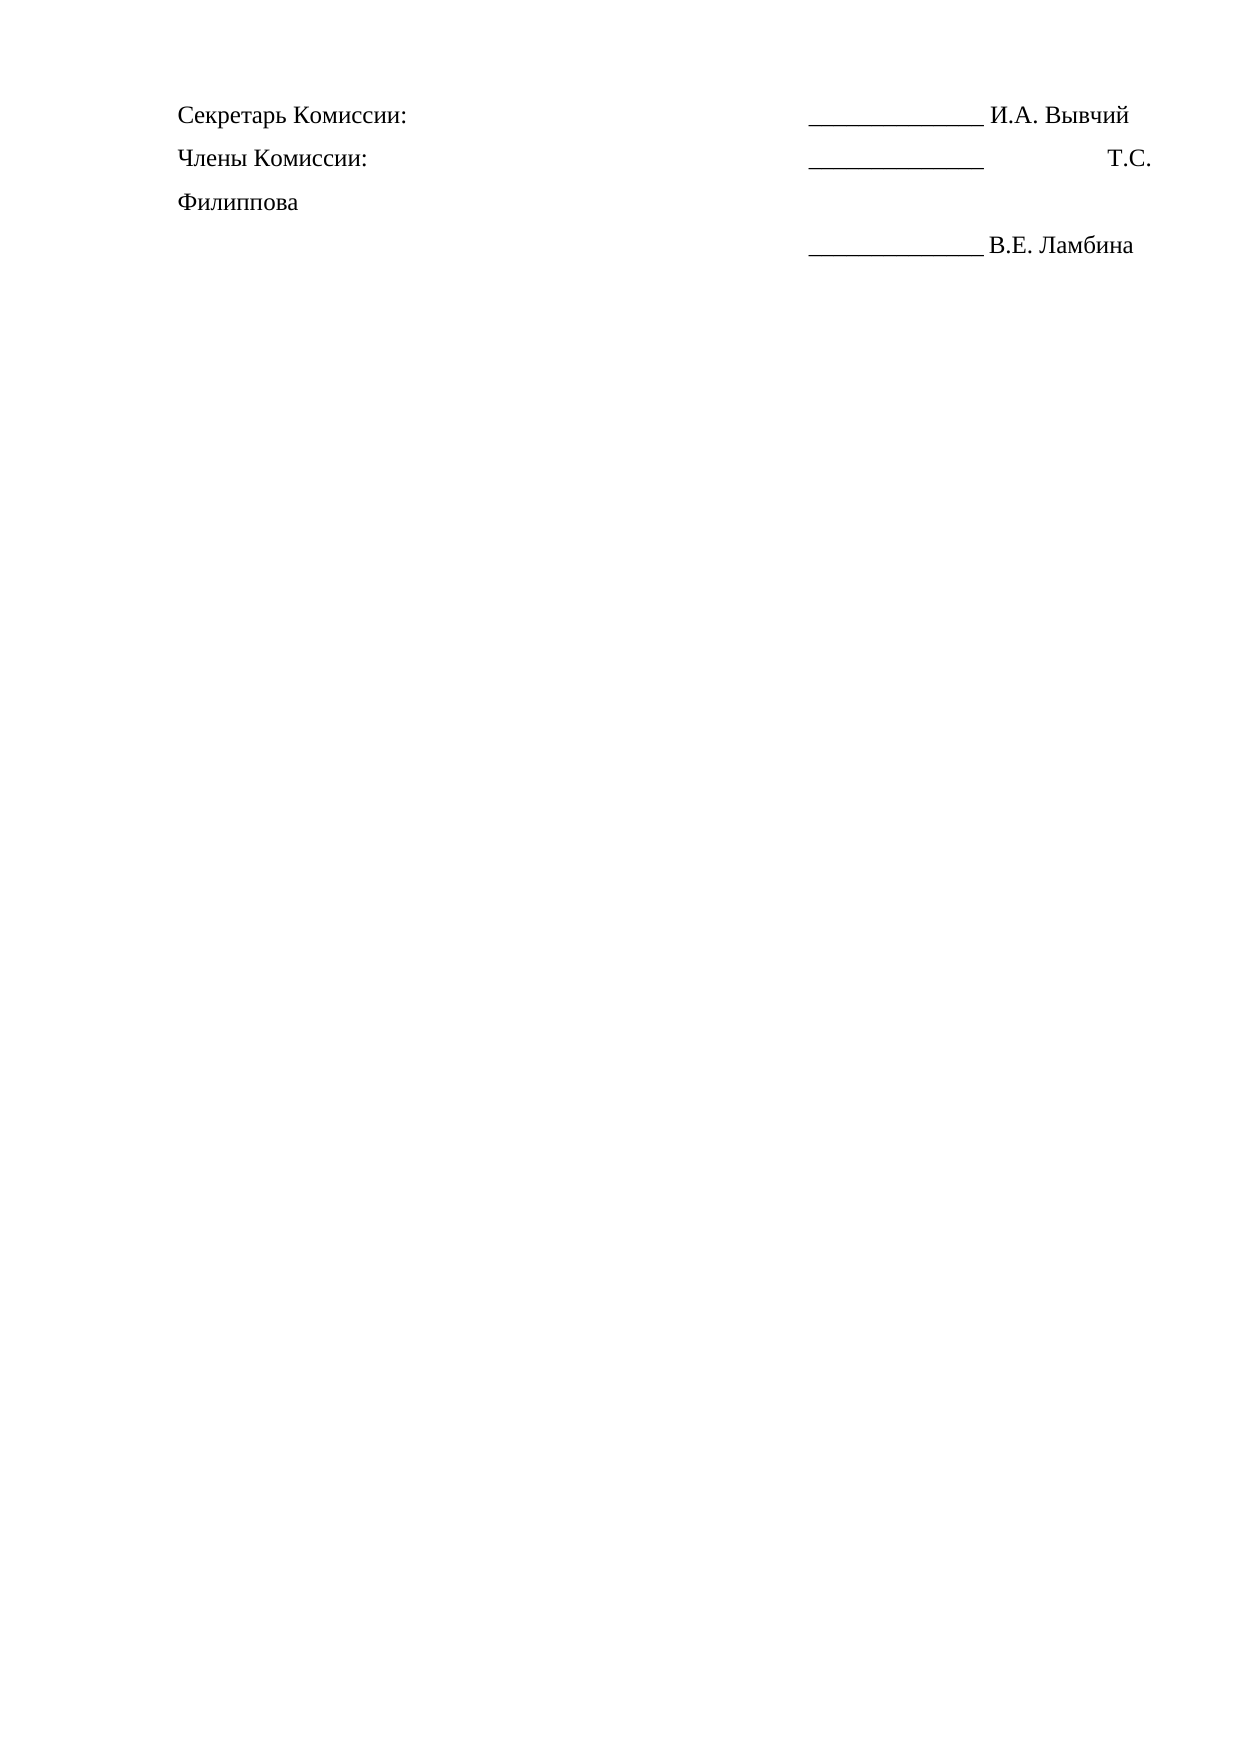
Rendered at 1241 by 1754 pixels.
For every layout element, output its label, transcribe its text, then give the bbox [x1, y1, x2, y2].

text ______________ В.Е. Ламбина [177, 230, 1152, 258]
text Члены Комиссии: ______________ Т.С. Филиппова [177, 143, 1152, 215]
text Секретарь Комиссии: ______________ И.А. Вывчий [177, 100, 1152, 129]
